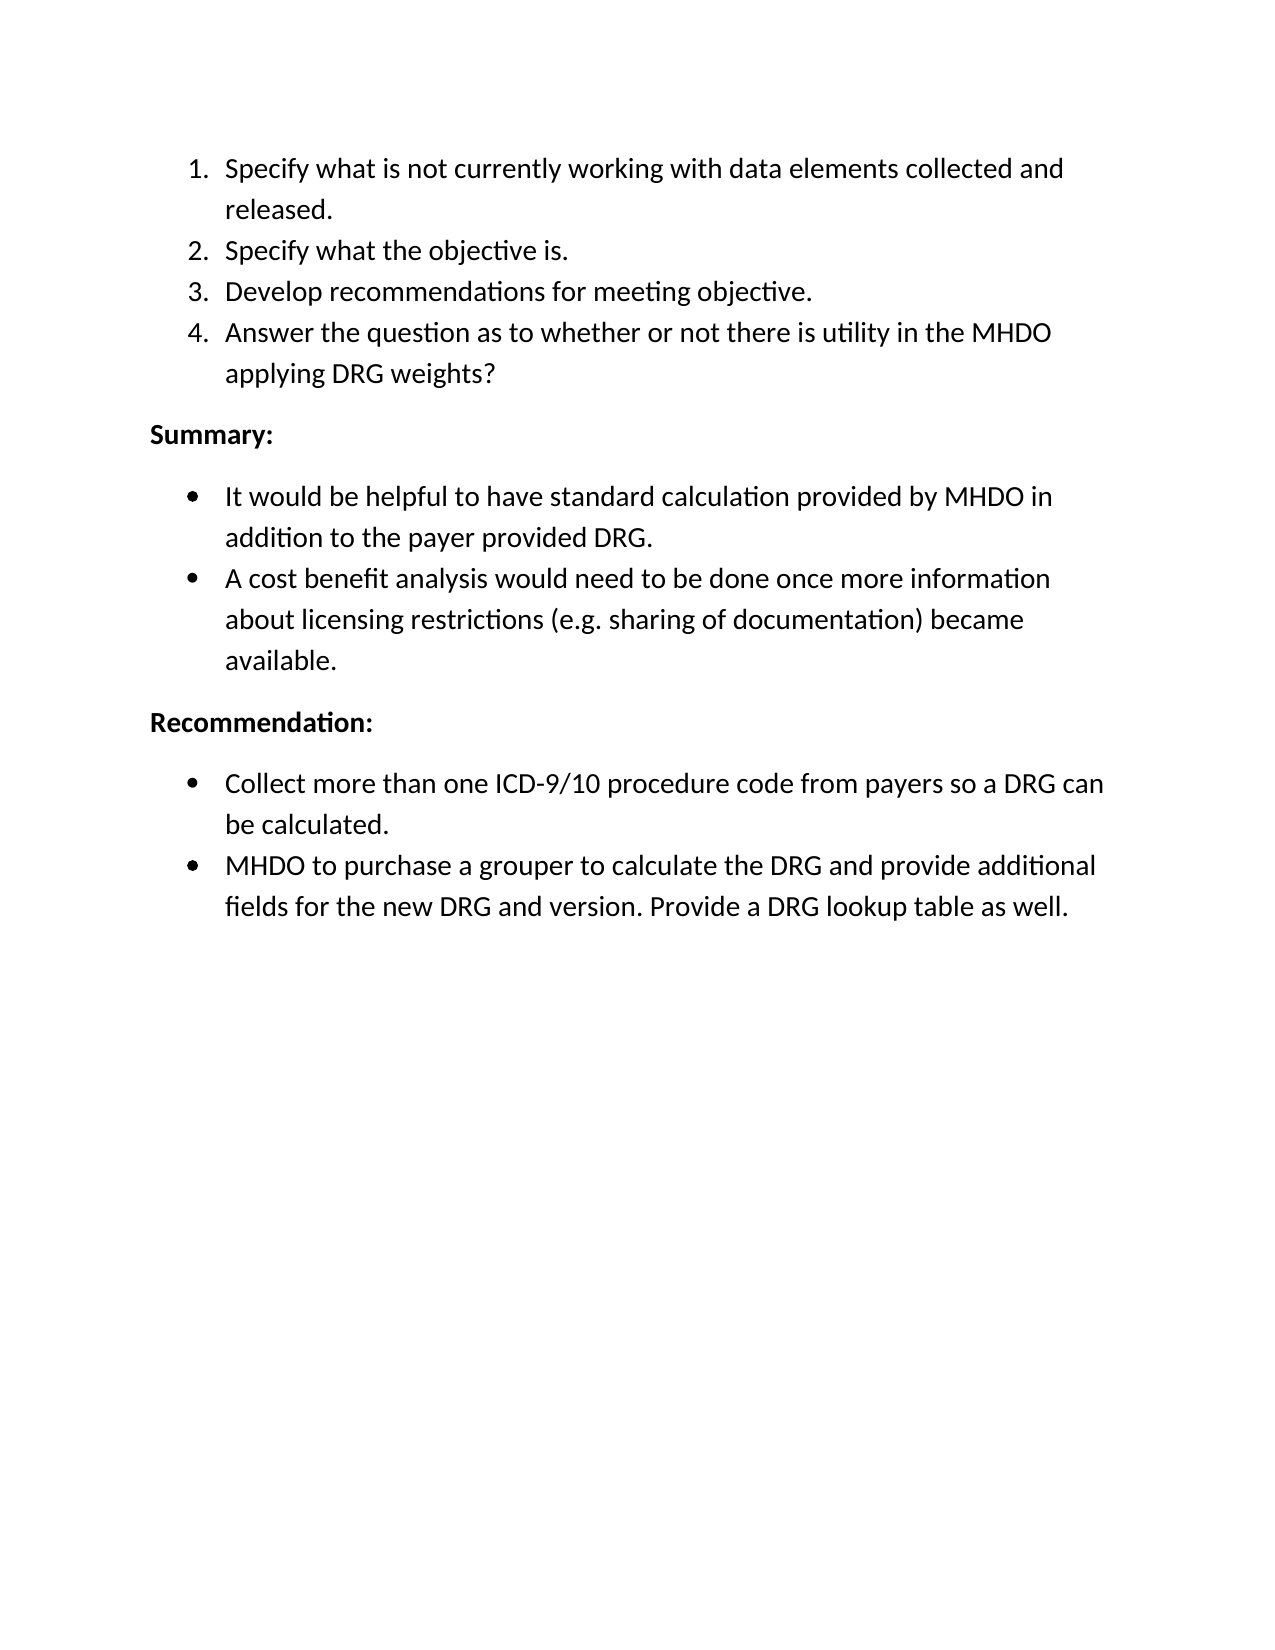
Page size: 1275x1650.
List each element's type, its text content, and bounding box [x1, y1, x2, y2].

text Recommendation: [150, 704, 1125, 739]
list Develop recommendations for meeting objective. [187, 273, 1125, 308]
list Collect more than one ICD-9/10 procedure code from payers so a DRG can be calculated. [187, 766, 1125, 842]
list Specify what the objective is. [187, 232, 1125, 267]
text Summary: [150, 416, 1125, 452]
list A cost benefit analysis would need to be done once more information about licensing restrictions (e.g. sharing of documentation) became available. [187, 560, 1125, 678]
list Specify what is not currently working with data elements collected and released. [187, 150, 1125, 227]
list It would be helpful to have standard calculation provided by MHDO in addition to the payer provided DRG. [187, 478, 1125, 555]
list Answer the question as to whether or not there is utility in the MHDO applying DRG weights? [187, 314, 1125, 390]
list MHDO to purchase a grouper to calculate the DRG and provide additional fields for the new DRG and version. Provide a DRG lookup table as well. [187, 847, 1125, 924]
